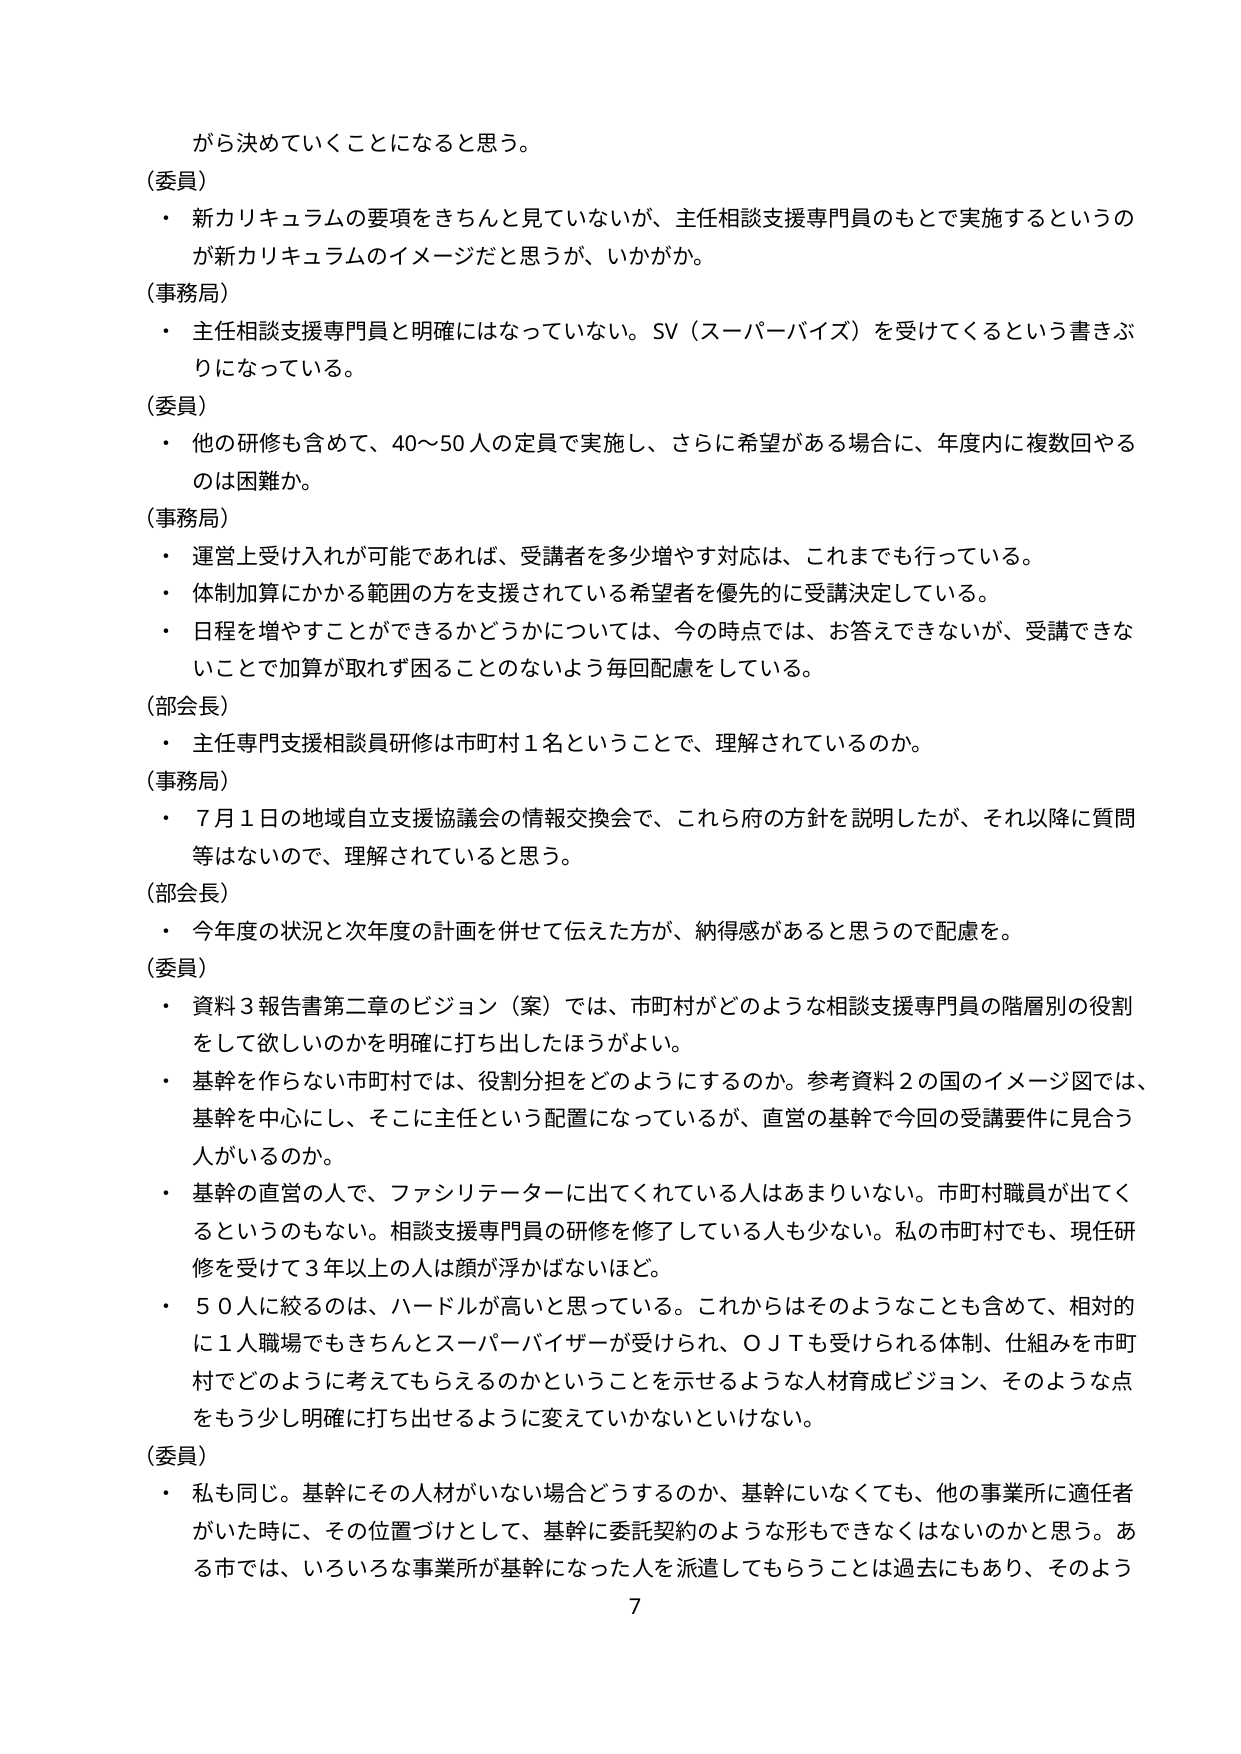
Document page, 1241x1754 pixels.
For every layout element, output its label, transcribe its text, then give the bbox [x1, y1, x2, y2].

list 基幹の直営の人で、ファシリテーターに出てくれている人はあまりいない。市町村職員が出てくるというのもない。相談支援専門員の研修を修了している人も少ない。私の市町村でも、現任研修を受けて３年以上の人は顔が浮かばないほど。 [155, 1173, 1137, 1286]
text （事務局） [133, 761, 1137, 798]
text （部会長） [133, 873, 1137, 911]
text （委員） [133, 948, 1137, 986]
list 資料３報告書第二章のビジョン（案）では、市町村がどのような相談支援専門員の階層別の役割をして欲しいのかを明確に打ち出したほうがよい。 [155, 986, 1137, 1061]
list 主任相談支援専門員と明確にはなっていない。SV（スーパーバイズ）を受けてくるという書きぶりになっている。 [155, 311, 1137, 386]
list 体制加算にかかる範囲の方を支援されている希望者を優先的に受講決定している。 [155, 573, 1137, 611]
list 主任専門支援相談員研修は市町村１名ということで、理解されているのか。 [155, 723, 1137, 761]
list 日程を増やすことができるかどうかについては、今の時点では、お答えできないが、受講できないことで加算が取れず困ることのないよう毎回配慮をしている。 [155, 611, 1137, 686]
list 他の研修も含めて、40～50人の定員で実施し、さらに希望がある場合に、年度内に複数回やるのは困難か。 [155, 423, 1137, 498]
list 運営上受け入れが可能であれば、受講者を多少増やす対応は、これまでも行っている。 [155, 536, 1137, 573]
text （事務局） [133, 273, 1137, 311]
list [155, 123, 1137, 161]
text （部会長） [133, 686, 1137, 723]
list 新カリキュラムの要項をきちんと見ていないが、主任相談支援専門員のもとで実施するというのが新カリキュラムのイメージだと思うが、いかがか。 [155, 198, 1137, 273]
text （委員） [133, 1436, 1137, 1473]
list 基幹を作らない市町村では、役割分担をどのようにするのか。参考資料２の国のイメージ図では、基幹を中心にし、そこに主任という配置になっているが、直営の基幹で今回の受講要件に見合う人がいるのか。 [155, 1061, 1137, 1173]
text （委員） [133, 386, 1137, 423]
list ７月１日の地域自立支援協議会の情報交換会で、これら府の方針を説明したが、それ以降に質問等はないので、理解されていると思う。 [155, 798, 1137, 873]
list ５０人に絞るのは、ハードルが高いと思っている。これからはそのようなことも含めて、相対的に１人職場でもきちんとスーパーバイザーが受けられ、ＯＪＴも受けられる体制、仕組みを市町村でどのように考えてもらえるのかということを示せるような人材育成ビジョン、そのような点をもう少し明確に打ち出せるように変えていかないといけない。 [155, 1286, 1137, 1436]
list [155, 1473, 1137, 1586]
text （事務局） [133, 498, 1137, 536]
text （委員） [133, 161, 1137, 198]
list 今年度の状況と次年度の計画を併せて伝えた方が、納得感があると思うので配慮を。 [155, 911, 1137, 948]
